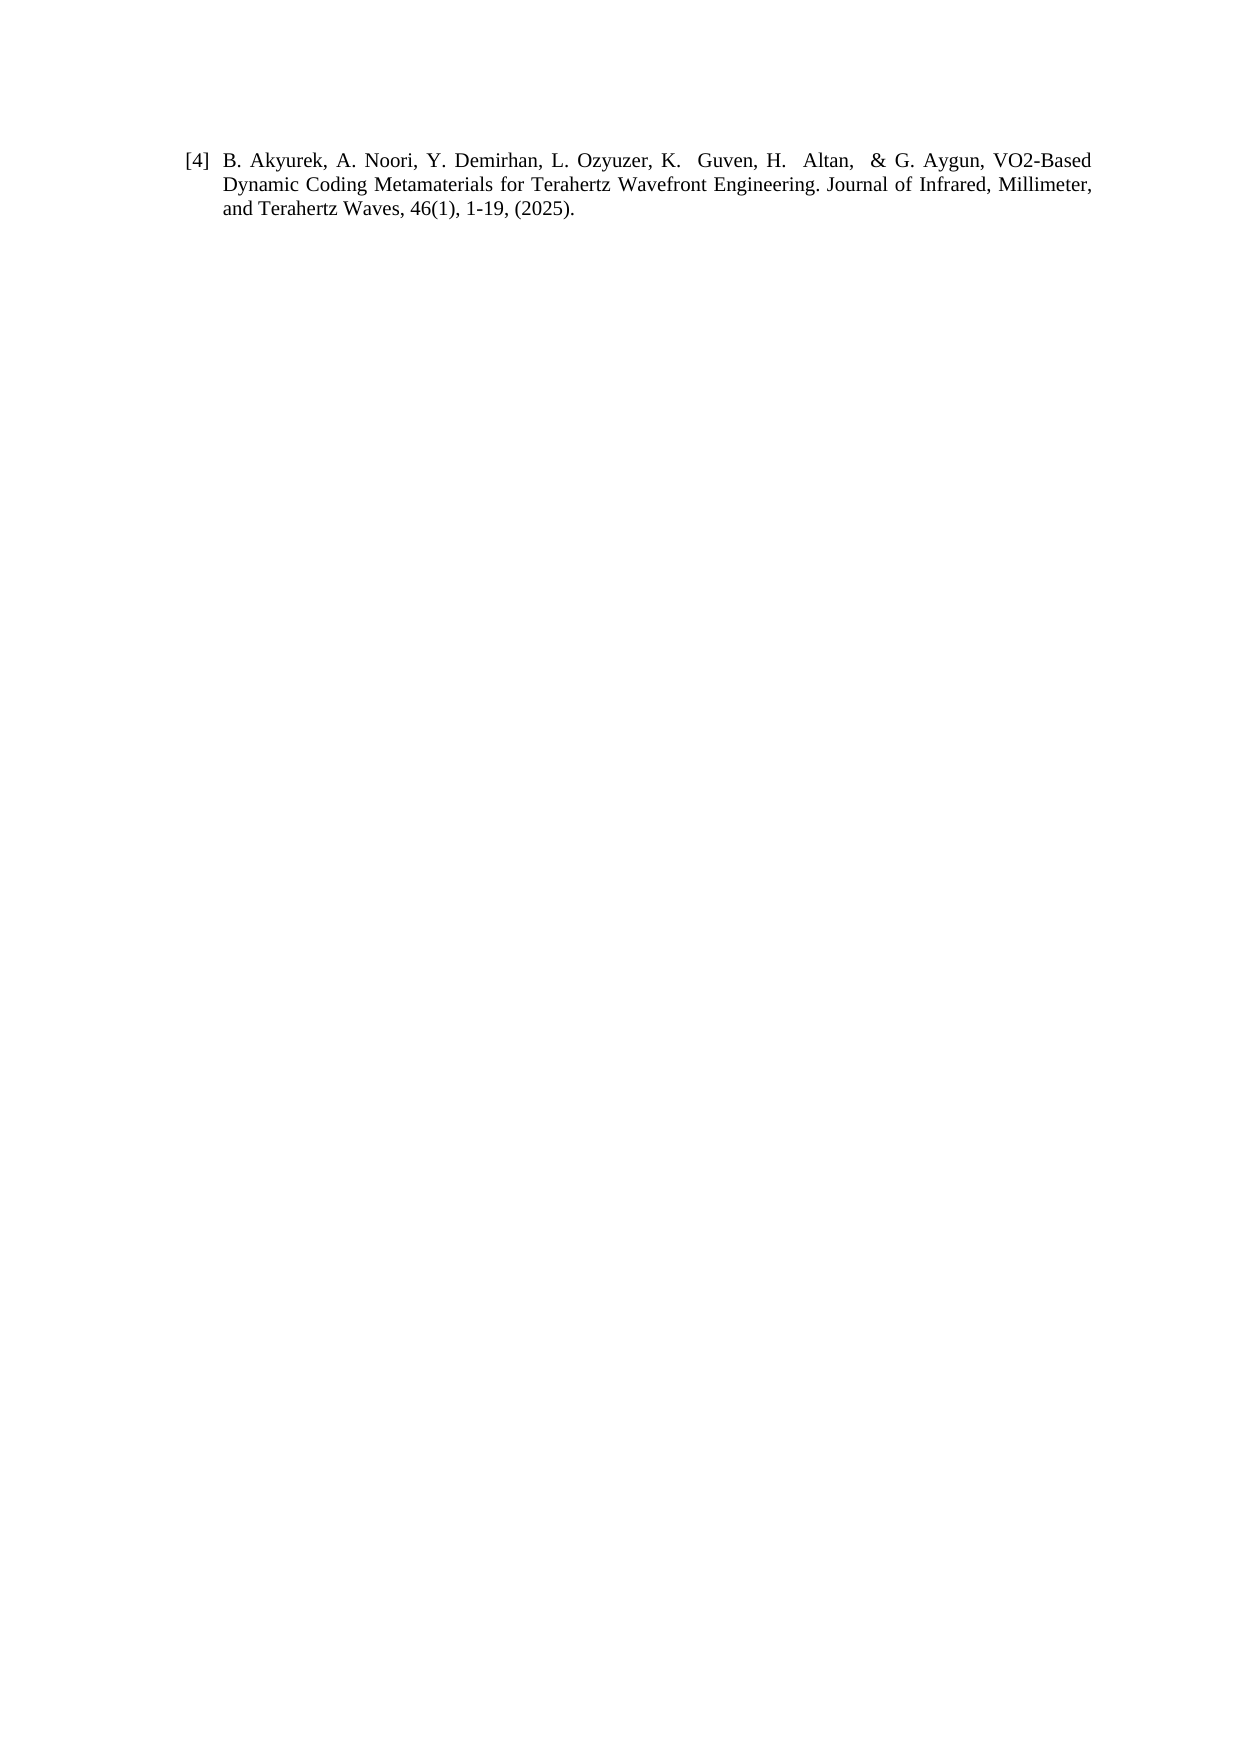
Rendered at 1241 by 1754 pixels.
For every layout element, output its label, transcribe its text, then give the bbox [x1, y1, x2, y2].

list B. Akyurek, A. Noori, Y. Demirhan, L. Ozyuzer, K. Guven, H. Altan, & G. Aygun, VO2-Based Dynamic Coding Metamaterials for Terahertz Wavefront Engineering. Journal of Infrared, Millimeter, and Terahertz Waves, 46(1), 1-19, (2025). [185, 148, 1093, 220]
